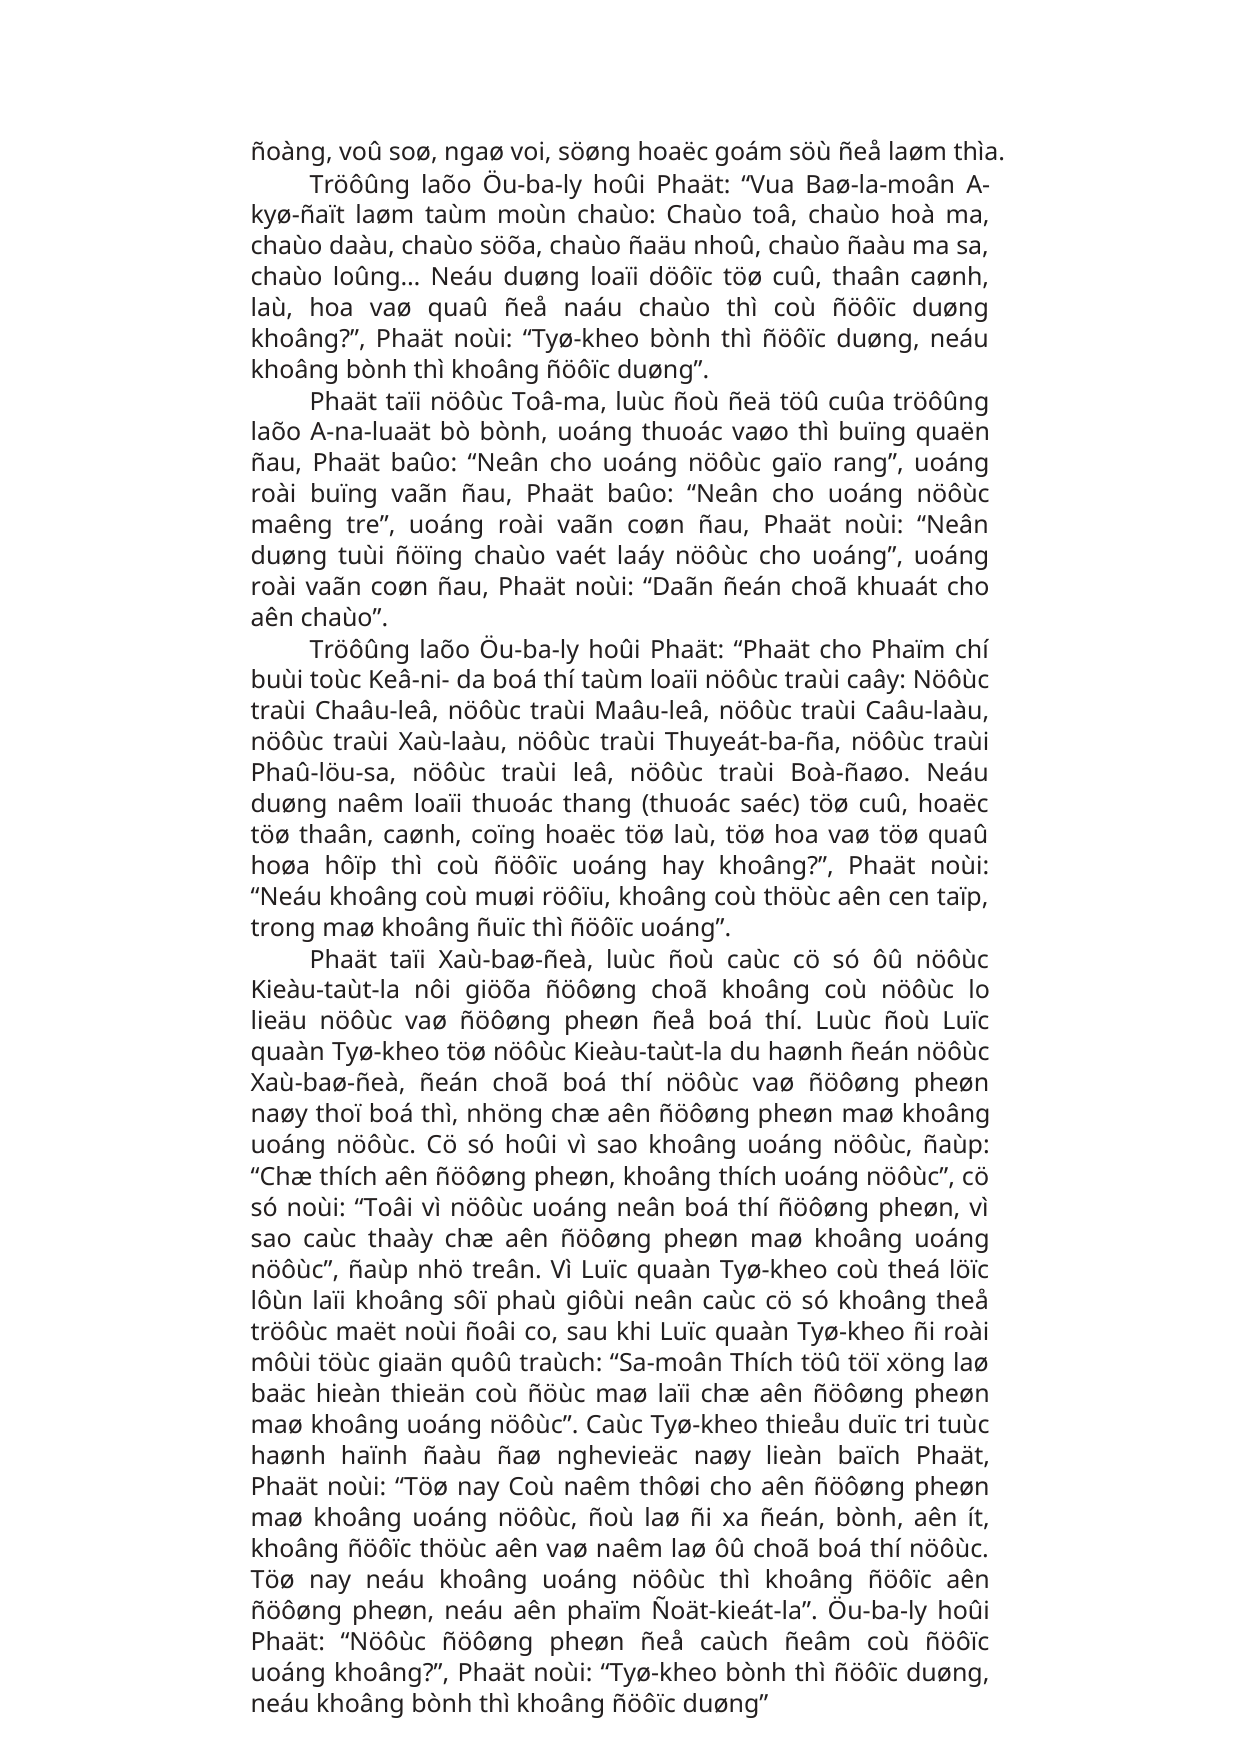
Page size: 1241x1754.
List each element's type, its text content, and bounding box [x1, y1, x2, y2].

text Tröôûng laõo Öu-ba-ly hoûi Phaät: “Phaät cho Phaïm chí buùi toùc Keâ-ni- da boá thí taùm loaïi nöôùc traùi caây: Nöôùc traùi Chaâu-leâ, nöôùc traùi Maâu-leâ, nöôùc traùi Caâu-laàu, nöôùc traùi Xaù-laàu, nöôùc traùi Thuyeát-ba-ña, nöôùc traùi Phaû-löu-sa, nöôùc traùi leâ, nöôùc traùi Boà-ñaøo. Neáu duøng naêm loaïi thuoác thang (thuoác saéc) töø cuû, hoaëc töø thaân, caønh, coïng hoaëc töø laù, töø hoa vaø töø quaû hoøa hôïp thì coù ñöôïc uoáng hay khoâng?”, Phaät noùi: “Neáu khoâng coù muøi röôïu, khoâng coù thöùc aên cen taïp, trong maø khoâng ñuïc thì ñöôïc uoáng”. [250, 634, 990, 944]
text Tröôûng laõo Öu-ba-ly hoûi Phaät: “Vua Baø-la-moân A-kyø-ñaït laøm taùm moùn chaùo: Chaùo toâ, chaùo hoà ma, chaùo daàu, chaùo söõa, chaùo ñaäu nhoû, chaùo ñaàu ma sa, chaùo loûng… Neáu duøng loaïi döôïc töø cuû, thaân caønh, laù, hoa vaø quaû ñeå naáu chaùo thì coù ñöôïc duøng khoâng?”, Phaät noùi: “Tyø-kheo bònh thì ñöôïc duøng, neáu khoâng bònh thì khoâng ñöôïc duøng”. [250, 168, 990, 386]
text Phaät taïi nöôùc Toâ-ma, luùc ñoù ñeä töû cuûa tröôûng laõo A-na-luaät bò bònh, uoáng thuoác vaøo thì buïng quaën ñau, Phaät baûo: “Neân cho uoáng nöôùc gaïo rang”, uoáng roài buïng vaãn ñau, Phaät baûo: “Neân cho uoáng nöôùc maêng tre”, uoáng roài vaãn coøn ñau, Phaät noùi: “Neân duøng tuùi ñöïng chaùo vaét laáy nöôùc cho uoáng”, uoáng roài vaãn coøn ñau, Phaät noùi: “Daãn ñeán choã khuaát cho aên chaùo”. [250, 386, 990, 634]
text Phaät taïi Xaù-baø-ñeà, luùc ñoù caùc cö só ôû nöôùc Kieàu-taùt-la nôi giöõa ñöôøng choã khoâng coù nöôùc lo lieäu nöôùc vaø ñöôøng pheøn ñeå boá thí. Luùc ñoù Luïc quaàn Tyø-kheo töø nöôùc Kieàu-taùt-la du haønh ñeán nöôùc Xaù-baø-ñeà, ñeán choã boá thí nöôùc vaø ñöôøng pheøn naøy thoï boá thì, nhöng chæ aên ñöôøng pheøn maø khoâng uoáng nöôùc. Cö só hoûi vì sao khoâng uoáng nöôùc, ñaùp: “Chæ thích aên ñöôøng pheøn, khoâng thích uoáng nöôùc”, cö só noùi: “Toâi vì nöôùc uoáng neân boá thí ñöôøng pheøn, vì sao caùc thaày chæ aên ñöôøng pheøn maø khoâng uoáng nöôùc”, ñaùp nhö treân. Vì Luïc quaàn Tyø-kheo coù theá löïc lôùn laïi khoâng sôï phaù giôùi neân caùc cö só khoâng theå tröôùc maët noùi ñoâi co, sau khi Luïc quaàn Tyø-kheo ñi roài môùi töùc giaän quôû traùch: “Sa-moân Thích töû töï xöng laø baäc hieàn thieän coù ñöùc maø laïi chæ aên ñöôøng pheøn maø khoâng uoáng nöôùc”. Caùc Tyø-kheo thieåu duïc tri tuùc haønh haïnh ñaàu ñaø nghevieäc naøy lieàn baïch Phaät, Phaät noùi: “Töø nay Coù naêm thôøi cho aên ñöôøng pheøn maø khoâng uoáng nöôùc, ñoù laø ñi xa ñeán, bònh, aên ít, khoâng ñöôïc thöùc aên vaø naêm laø ôû choã boá thí nöôùc. Töø nay neáu khoâng uoáng nöôùc thì khoâng ñöôïc aên ñöôøng pheøn, neáu aên phaïm Ñoät-kieát-la”. Öu-ba-ly hoûi Phaät: “Nöôùc ñöôøng pheøn ñeå caùch ñeâm coù ñöôïc uoáng khoâng?”, Phaät noùi: “Tyø-kheo bònh thì ñöôïc duøng, neáu khoâng bònh thì khoâng ñöôïc duøng” [250, 944, 990, 1720]
text ñoàng, voû soø, ngaø voi, söøng hoaëc goám söù ñeå laøm thìa. [250, 134, 1065, 167]
